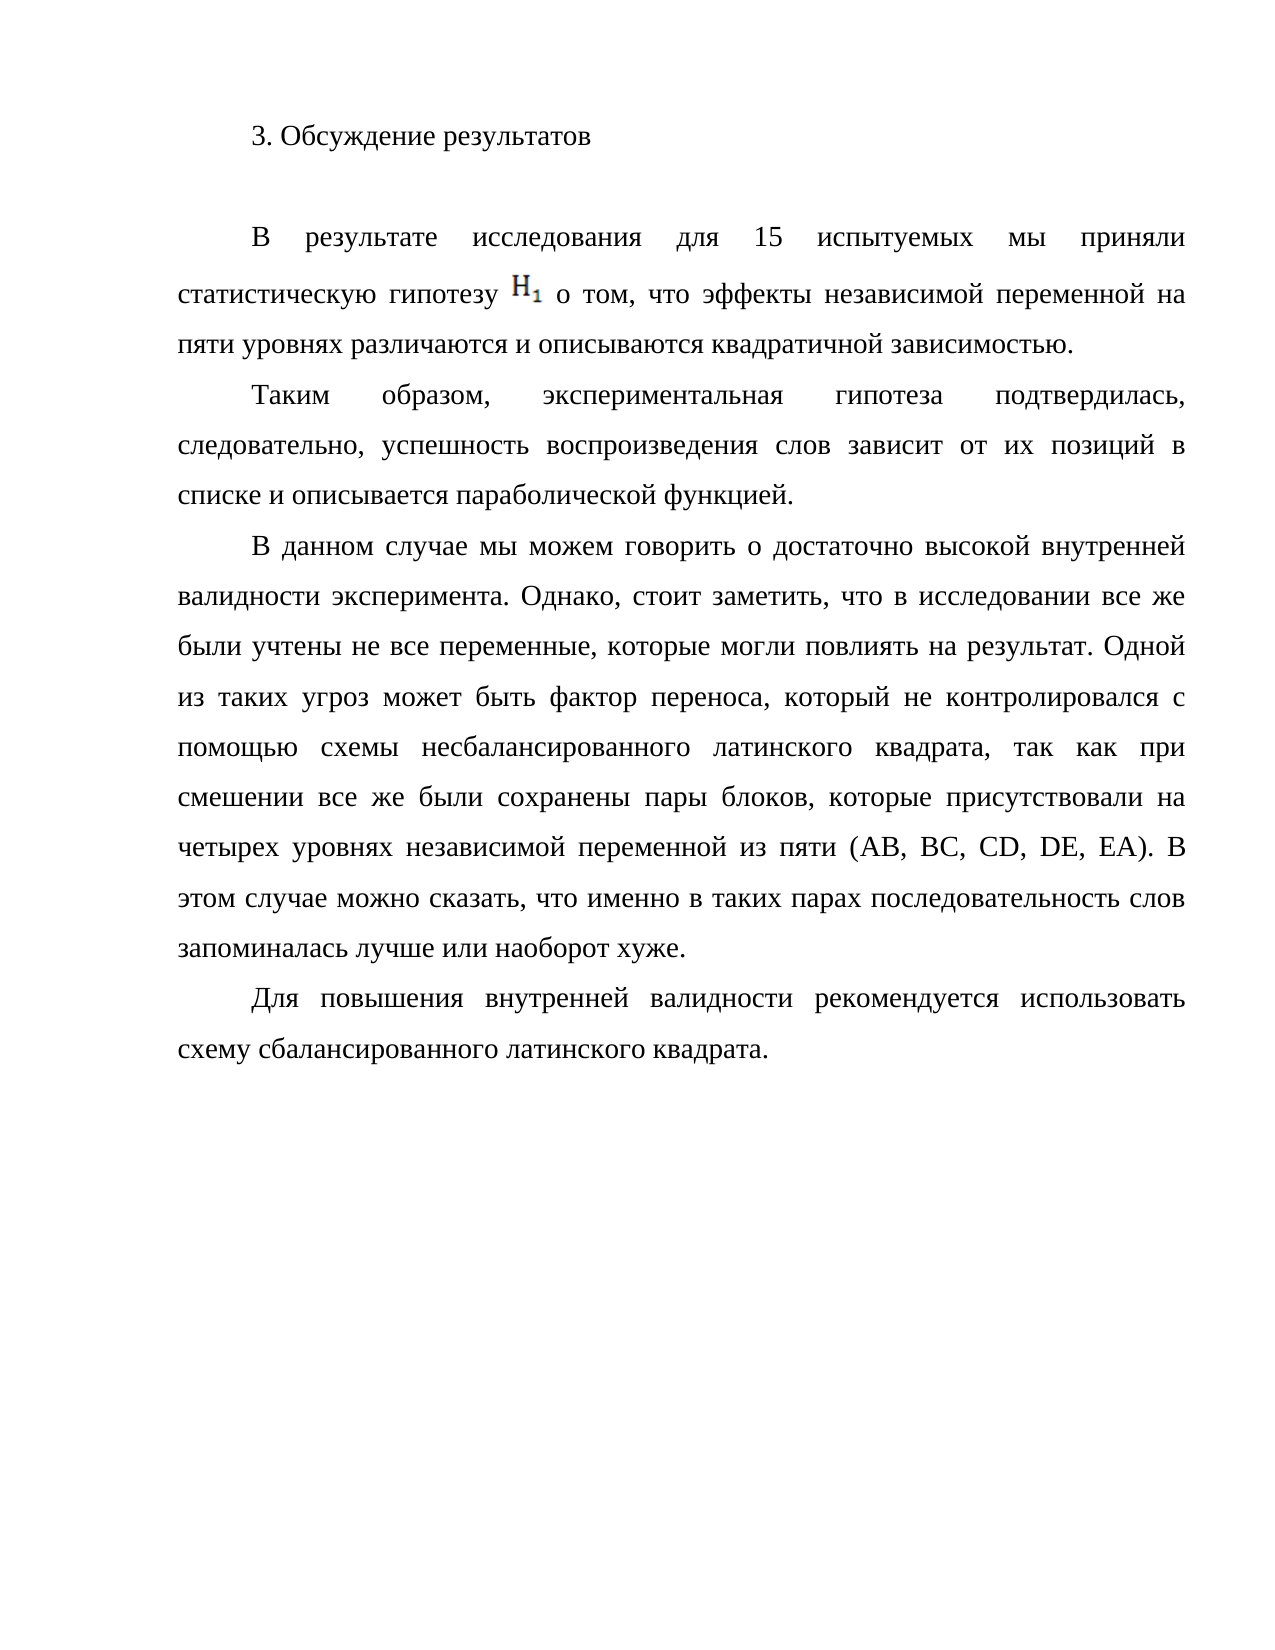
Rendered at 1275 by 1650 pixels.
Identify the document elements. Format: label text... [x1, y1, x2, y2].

subtitle 3. Обсуждение результатов [177, 118, 1186, 152]
text Для повышения внутренней валидности рекомендуется использовать схему сбалансированного латинского квадрата. [177, 981, 1186, 1064]
text Таким образом, экспериментальная гипотеза подтвердилась, следовательно, успешность воспроизведения слов зависит от их позиций в списке и описывается параболической функцией. [177, 377, 1186, 511]
text В данном случае мы можем говорить о достаточно высокой внутренней валидности эксперимента. Однако, стоит заметить, что в исследовании все же были учтены не все переменные, которые могли повлиять на результат. Одной из таких угроз может быть фактор переноса, который не контролировался с помощью схемы несбалансированного латинского квадрата, так как при смешении все же были сохранены пары блоков, которые присутствовали на четырех уровнях независимой переменной из пяти (AB, BC, CD, DE, EA). В этом случае можно сказать, что именно в таких парах последовательность слов запоминалась лучше или наоборот хуже. [177, 528, 1186, 964]
text В результате исследования для 15 испытуемых мы приняли статистическую гипотезу о том, что эффекты независимой переменной на пяти уровнях различаются и описываются квадратичной зависимостью. [177, 219, 1186, 360]
